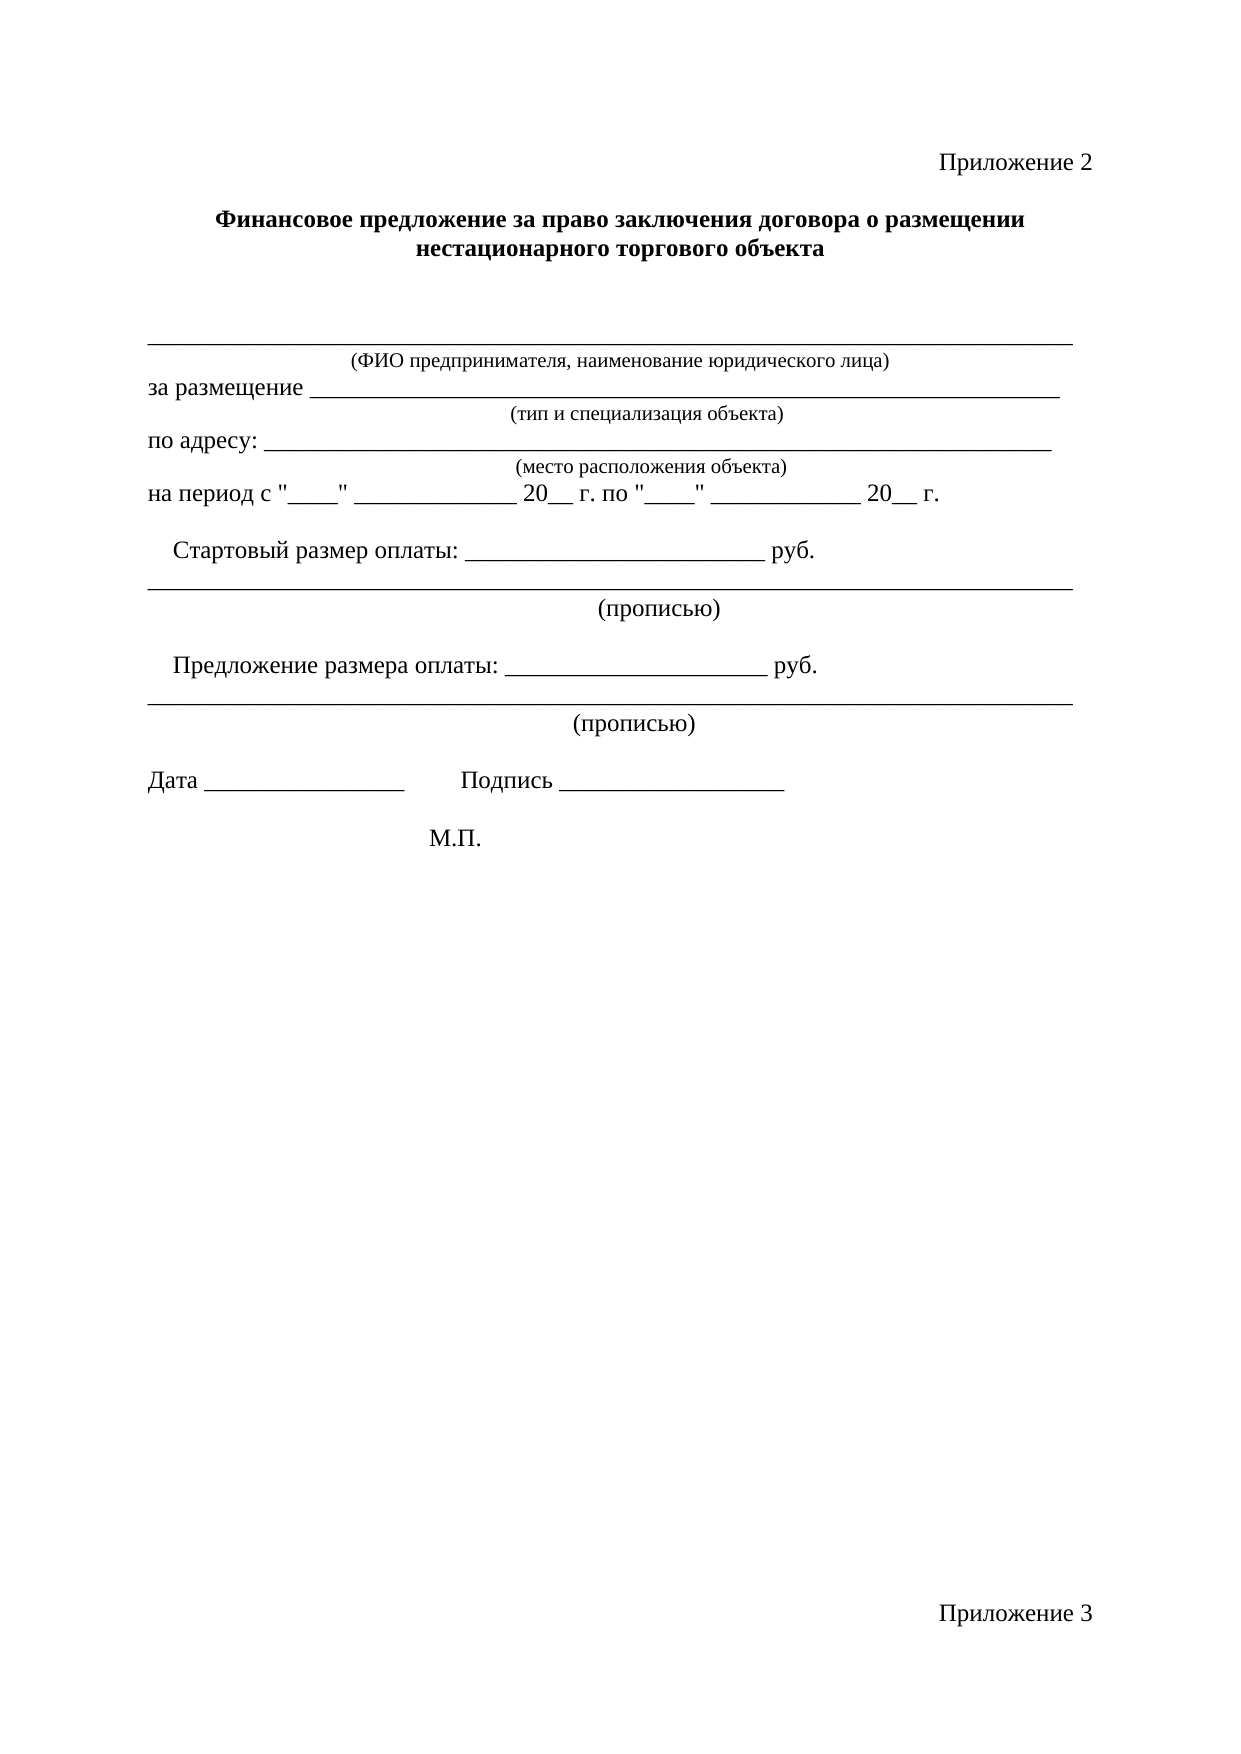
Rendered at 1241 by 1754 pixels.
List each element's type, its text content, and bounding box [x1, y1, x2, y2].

text __________________________________________________________________________ [148, 564, 1092, 593]
text за размещение ____________________________________________________________ [148, 372, 1092, 401]
text Дата ________________ Подпись __________________ [148, 765, 1092, 794]
text (тип и специализация объекта) [148, 401, 1092, 425]
text (ФИО предпринимателя, наименование юридического лица) [148, 348, 1092, 372]
text М.П. [148, 823, 1092, 852]
text Предложение размера оплаты: _____________________ руб. [148, 650, 1092, 679]
text Стартовый размер оплаты: ________________________ руб. [148, 535, 1092, 564]
text Финансовое предложение за право заключения договора о размещении нестационарного торгового объекта [148, 204, 1092, 262]
text по адресу: _______________________________________________________________ [148, 425, 1092, 454]
text __________________________________________________________________________ [148, 679, 1092, 708]
text Приложение 2 [148, 147, 1092, 176]
text на период с "____" _____________ 20__ г. по "____" ____________ 20__ г. [148, 478, 1092, 507]
text (место расположения объекта) [148, 454, 1092, 478]
text __________________________________________________________________________ [148, 319, 1092, 348]
text (прописью) [148, 708, 1092, 737]
text Приложение 3 [148, 1598, 1092, 1627]
text (прописью) [148, 593, 1092, 622]
